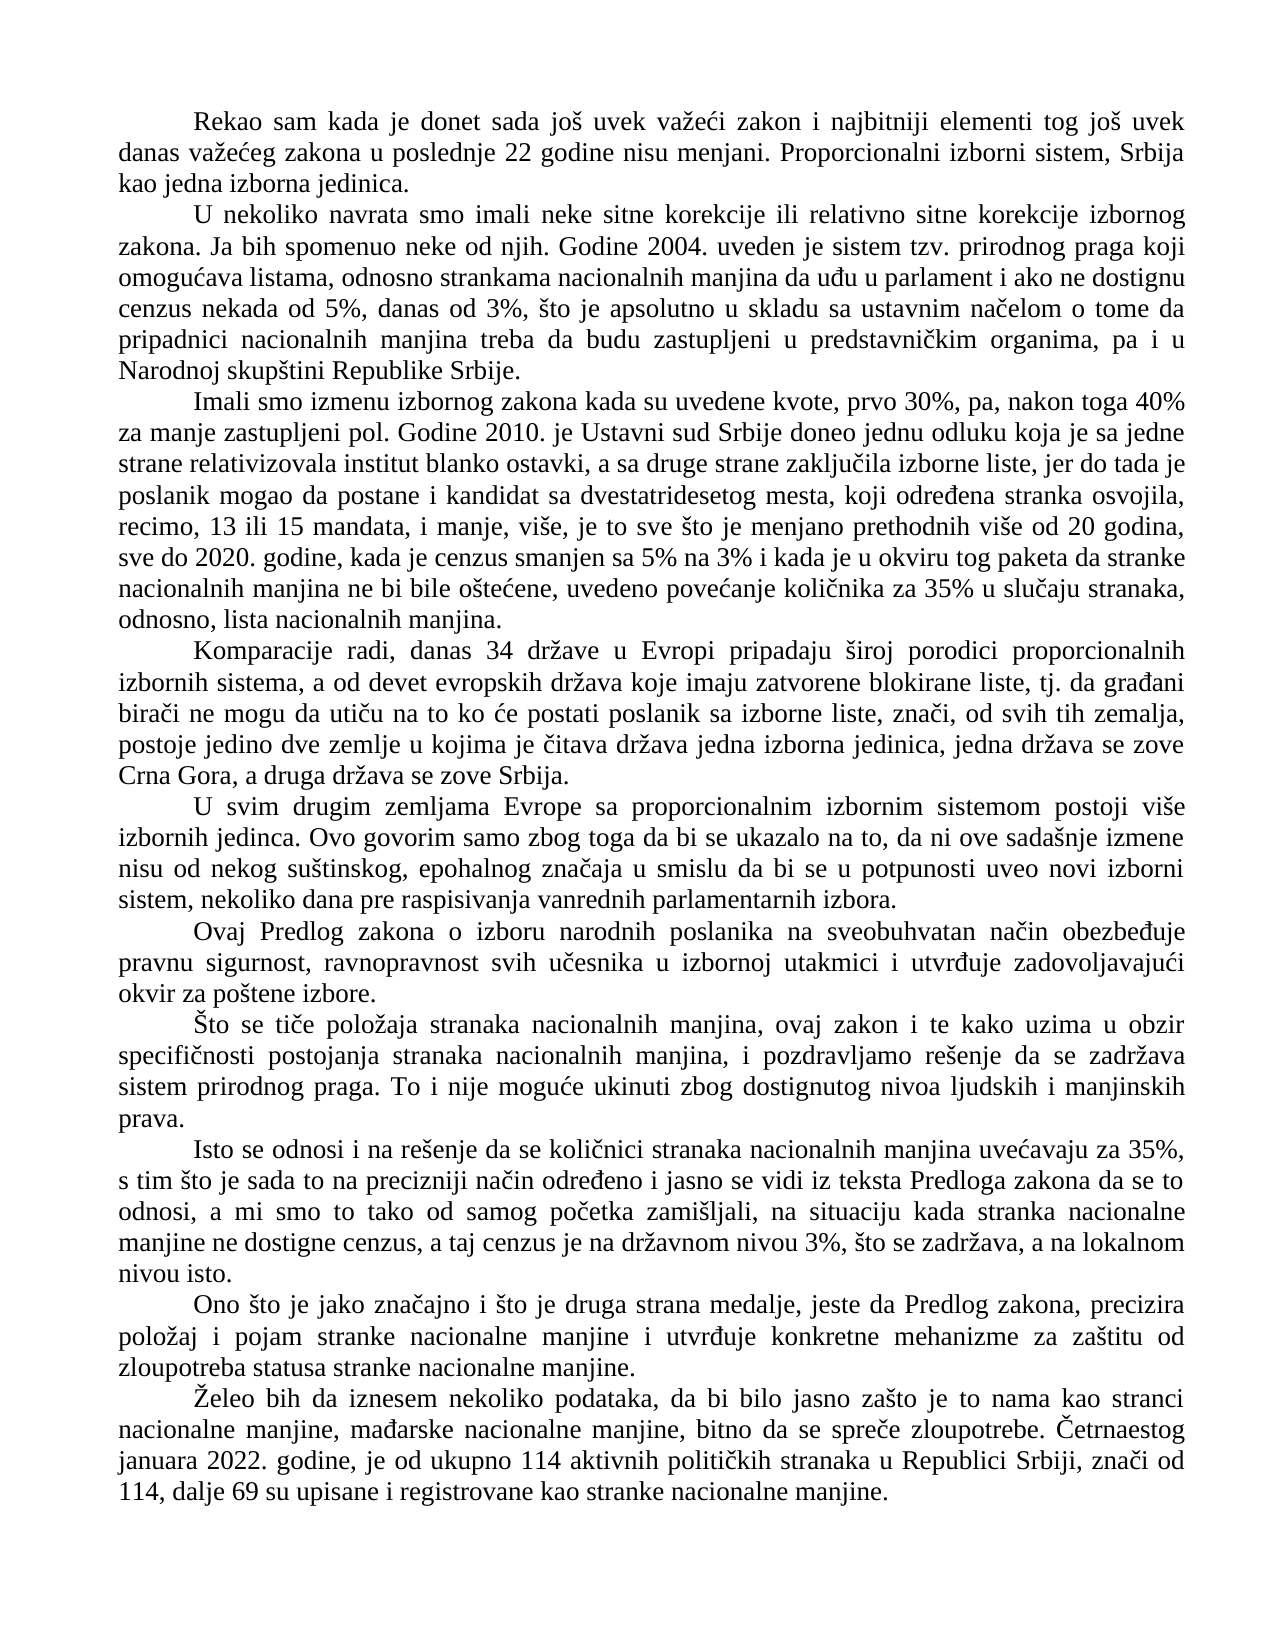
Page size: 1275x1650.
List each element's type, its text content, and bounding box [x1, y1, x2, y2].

text Ono što je jako značajno i što je druga strana medalje, jeste da Predlog zakona, precizira položaj i pojam stranke nacionalne manjine i utvrđuje konkretne mehanizme za zaštitu od zloupotreba statusa stranke nacionalne manjine. [118, 1288, 1186, 1382]
text U svim drugim zemljama Evrope sa proporcionalnim izbornim sistemom postoji više izbornih jedinca. Ovo govorim samo zbog toga da bi se ukazalo na to, da ni ove sadašnje izmene nisu od nekog suštinskog, epohalnog značaja u smislu da bi se u potpunosti uveo novi izborni sistem, nekoliko dana pre raspisivanja vanrednih parlamentarnih izbora. [118, 790, 1186, 915]
text Što se tiče položaja stranaka nacionalnih manjina, ovaj zakon i te kako uzima u obzir specifičnosti postojanja stranaka nacionalnih manjina, i pozdravljamo rešenje da se zadržava sistem prirodnog praga. To i nije moguće ukinuti zbog dostignutog nivoa ljudskih i manjinskih prava. [118, 1008, 1186, 1133]
text Rekao sam kada je donet sada još uvek važeći zakon i najbitniji elementi tog još uvek danas važećeg zakona u poslednje 22 godine nisu menjani. Proporcionalni izborni sistem, Srbija kao jedna izborna jedinica. [118, 105, 1186, 198]
text Isto se odnosi i na rešenje da se količnici stranaka nacionalnih manjina uvećavaju za 35%, s tim što je sada to na precizniji način određeno i jasno se vidi iz teksta Predloga zakona da se to odnosi, a mi smo to tako od samog početka zamišljali, na situaciju kada stranka nacionalne manjine ne dostigne cenzus, a taj cenzus je na državnom nivou 3%, što se zadržava, a na lokalnom nivou isto. [118, 1133, 1186, 1288]
text Komparacije radi, danas 34 države u Evropi pripadaju široj porodici proporcionalnih izbornih sistema, a od devet evropskih država koje imaju zatvorene blokirane liste, tj. da građani birači ne mogu da utiču na to ko će postati poslanik sa izborne liste, znači, od svih tih zemalja, postoje jedino dve zemlje u kojima je čitava država jedna izborna jedinica, jedna država se zove Crna Gora, a druga država se zove Srbija. [118, 634, 1186, 790]
text Ovaj Predlog zakona o izboru narodnih poslanika na sveobuhvatan način obezbeđuje pravnu sigurnost, ravnopravnost svih učesnika u izbornoj utakmici i utvrđuje zadovoljavajući okvir za poštene izbore. [118, 915, 1186, 1008]
text Imali smo izmenu izbornog zakona kada su uvedene kvote, prvo 30%, pa, nakon toga 40% za manje zastupljeni pol. Godine 2010. je Ustavni sud Srbije doneo jednu odluku koja je sa jedne strane relativizovala institut blanko ostavki, a sa druge strane zaključila izborne liste, jer do tada je poslanik mogao da postane i kandidat sa dvestatridesetog mesta, koji određena stranka osvojila, recimo, 13 ili 15 mandata, i manje, više, je to sve što je menjano prethodnih više od 20 godina, sve do 2020. godine, kada je cenzus smanjen sa 5% na 3% i kada je u okviru tog paketa da stranke nacionalnih manjina ne bi bile oštećene, uvedeno povećanje količnika za 35% u slučaju stranaka, odnosno, lista nacionalnih manjina. [118, 385, 1186, 634]
text U nekoliko navrata smo imali neke sitne korekcije ili relativno sitne korekcije izbornog zakona. Ja bih spomenuo neke od njih. Godine 2004. uveden je sistem tzv. prirodnog praga koji omogućava listama, odnosno strankama nacionalnih manjina da uđu u parlament i ako ne dostignu cenzus nekada od 5%, danas od 3%, što je apsolutno u skladu sa ustavnim načelom o tome da pripadnici nacionalnih manjina treba da budu zastupljeni u predstavničkim organima, pa i u Narodnoj skupštini Republike Srbije. [118, 198, 1186, 385]
text Želeo bih da iznesem nekoliko podataka, da bi bilo jasno zašto je to nama kao stranci nacionalne manjine, mađarske nacionalne manjine, bitno da se spreče zloupotrebe. Četrnaestog januara 2022. godine, je od ukupno 114 aktivnih političkih stranaka u Republici Srbiji, znači od 114, dalje 69 su upisane i registrovane kao stranke nacionalne manjine. [118, 1382, 1186, 1507]
